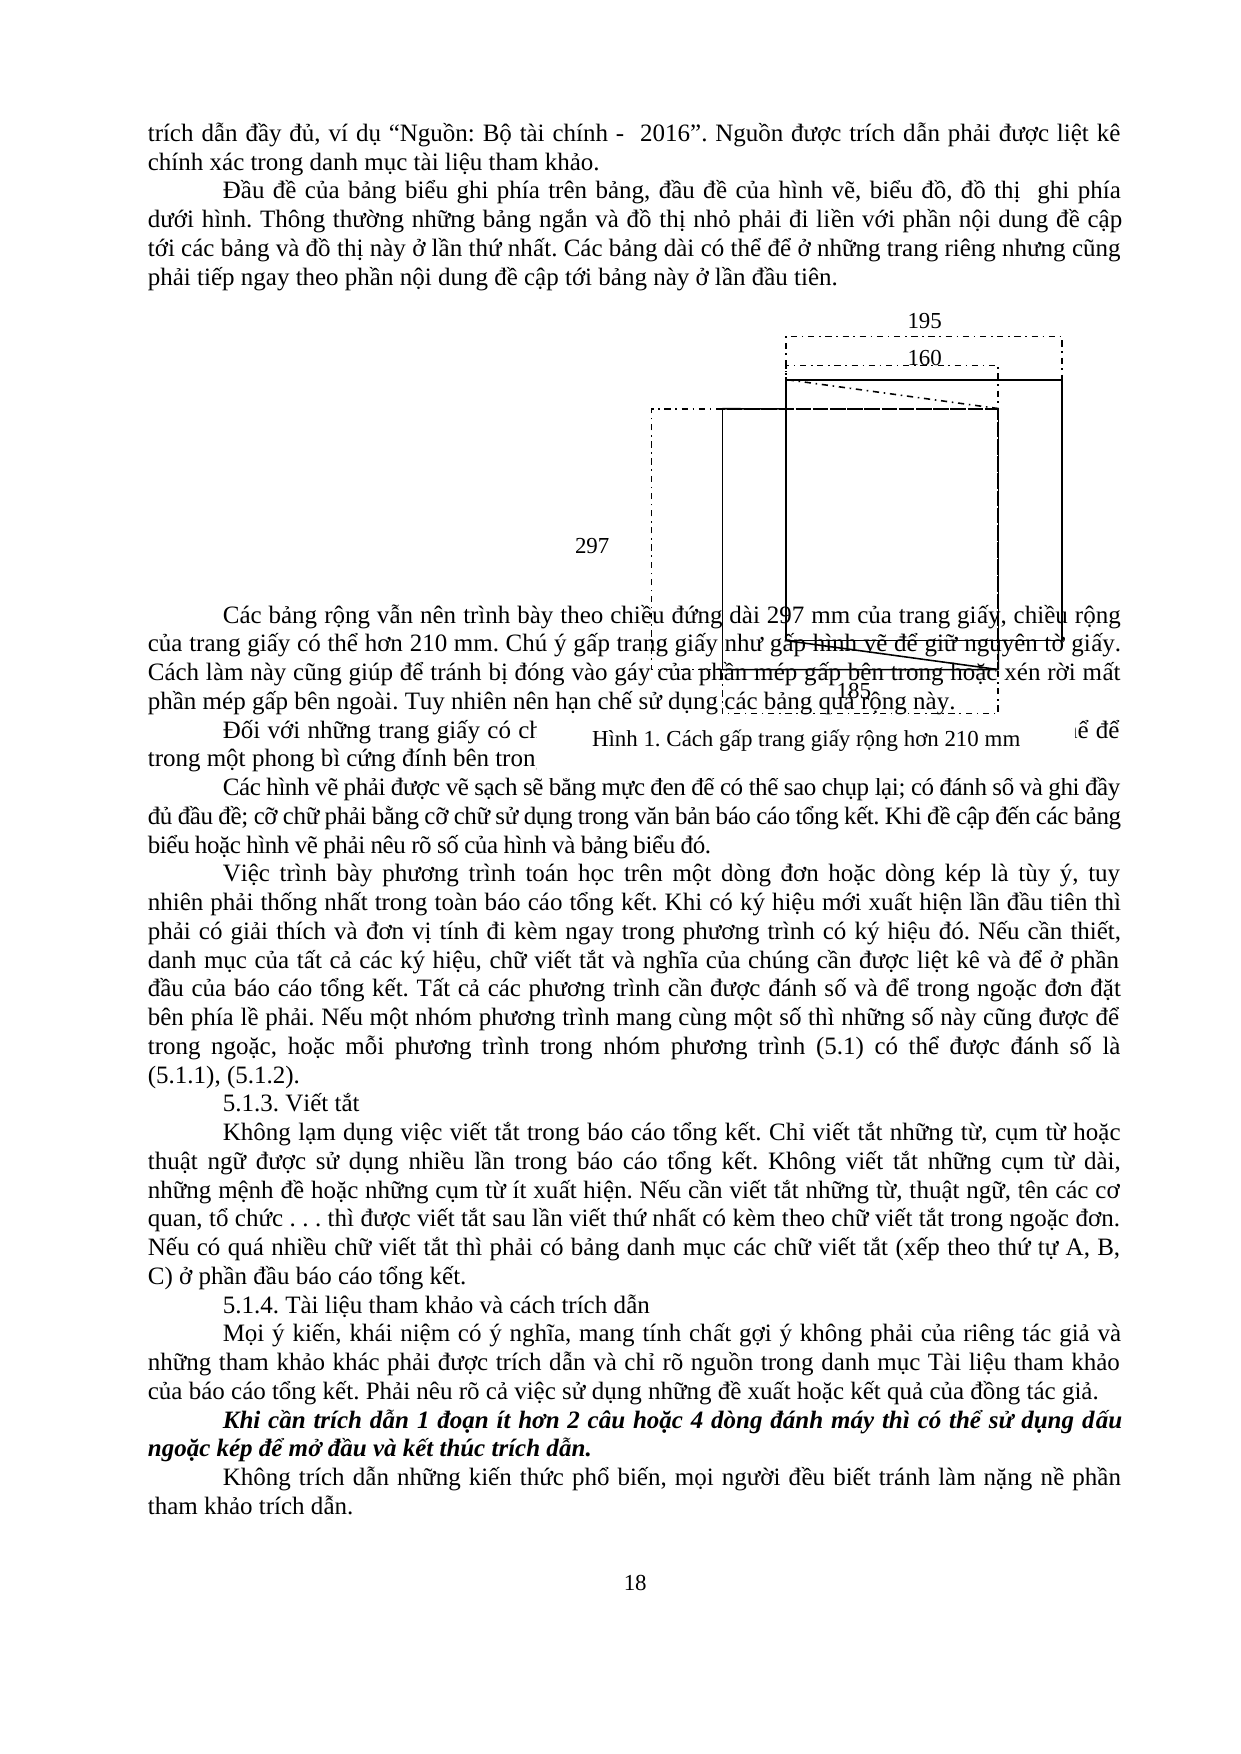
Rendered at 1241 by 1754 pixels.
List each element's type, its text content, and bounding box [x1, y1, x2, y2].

text 5.1.3. Viết tắt [148, 1088, 1122, 1117]
text Các hình vẽ phải được vẽ sạch sẽ bằng mực đen để có thể sao chụp lại; có đánh số và ghi đầy đủ đầu đề; cỡ chữ phải bằng cỡ chữ sử dụng trong văn bản báo cáo tổng kết. Khi đề cập đến các bảng biểu hoặc hình vẽ phải nêu rõ số của hình và bảng biểu đó. [148, 772, 1122, 858]
text Đối với những trang giấy có chiều đứng lớn hơn 297 mm (bản đồ, bản vẽ . . .) có thể để trong một phong bì cứng đính bên trong bìa sau Báo cáo tổng kết. [148, 715, 1122, 772]
text Không lạm dụng việc viết tắt trong báo cáo tổng kết. Chỉ viết tắt những từ, cụm từ hoặc thuật ngữ được sử dụng nhiều lần trong báo cáo tổng kết. Không viết tắt những cụm từ dài, những mệnh đề hoặc những cụm từ ít xuất hiện. Nếu cần viết tắt những từ, thuật ngữ, tên các cơ quan, tổ chức . . . thì được viết tắt sau lần viết thứ nhất có kèm theo chữ viết tắt trong ngoặc đơn. Nếu có quá nhiều chữ viết tắt thì phải có bảng danh mục các chữ viết tắt (xếp theo thứ tự A, B, C) ở phần đầu báo cáo tổng kết. [148, 1117, 1122, 1290]
text Không trích dẫn những kiến thức phổ biến, mọi người đều biết tránh làm nặng nề phần tham khảo trích dẫn. [148, 1462, 1122, 1520]
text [148, 118, 1122, 176]
text 5.1.4. Tài liệu tham khảo và cách trích dẫn [148, 1290, 1122, 1318]
text Mọi ý kiến, khái niệm có ý nghĩa, mang tính chất gợi ý không phải của riêng tác giả và những tham khảo khác phải được trích dẫn và chỉ rõ nguồn trong danh mục Tài liệu tham khảo của báo cáo tổng kết. Phải nêu rõ cả việc sử dụng những đề xuất hoặc kết quả của đồng tác giả. [148, 1318, 1122, 1405]
text Việc trình bày phương trình toán học trên một dòng đơn hoặc dòng kép là tùy ý, tuy nhiên phải thống nhất trong toàn báo cáo tổng kết. Khi có ký hiệu mới xuất hiện lần đầu tiên thì phải có giải thích và đơn vị tính đi kèm ngay trong phương trình có ký hiệu đó. Nếu cần thiết, danh mục của tất cả các ký hiệu, chữ viết tắt và nghĩa của chúng cần được liệt kê và để ở phần đầu của báo cáo tổng kết. Tất cả các phương trình cần được đánh số và để trong ngoặc đơn đặt bên phía lề phải. Nếu một nhóm phương trình mang cùng một số thì những số này cũng được để trong ngoặc, hoặc mỗi phương trình trong nhóm phương trình (5.1) có thể được đánh số là (5.1.1), (5.1.2). [148, 858, 1122, 1088]
text Khi cần trích dẫn 1 đoạn ít hơn 2 câu hoặc 4 dòng đánh máy thì có thể sử dụng dấu ngoặc kép để mở đầu và kết thúc trích dẫn. [148, 1405, 1122, 1462]
text Đầu đề của bảng biểu ghi phía trên bảng, đầu đề của hình vẽ, biểu đồ, đồ thị ghi phía dưới hình. Thông thường những bảng ngắn và đồ thị nhỏ phải đi liền với phần nội dung đề cập tới các bảng và đồ thị này ở lần thứ nhất. Các bảng dài có thể để ở những trang riêng nhưng cũng phải tiếp ngay theo phần nội dung đề cập tới bảng này ở lần đầu tiên. [148, 176, 1122, 291]
text Các bảng rộng vẫn nên trình bày theo chiều đứng dài 297 mm của trang giấy, chiều rộng của trang giấy có thể hơn 210 mm. Chú ý gấp trang giấy như gấp hình vẽ để giữ nguyên tờ giấy. Cách làm này cũng giúp để tránh bị đóng vào gáy của phần mép gấp bên trong hoặc xén rời mất phần mép gấp bên ngoài. Tuy nhiên nên hạn chế sử dụng các bảng quá rộng này. [148, 600, 1122, 715]
